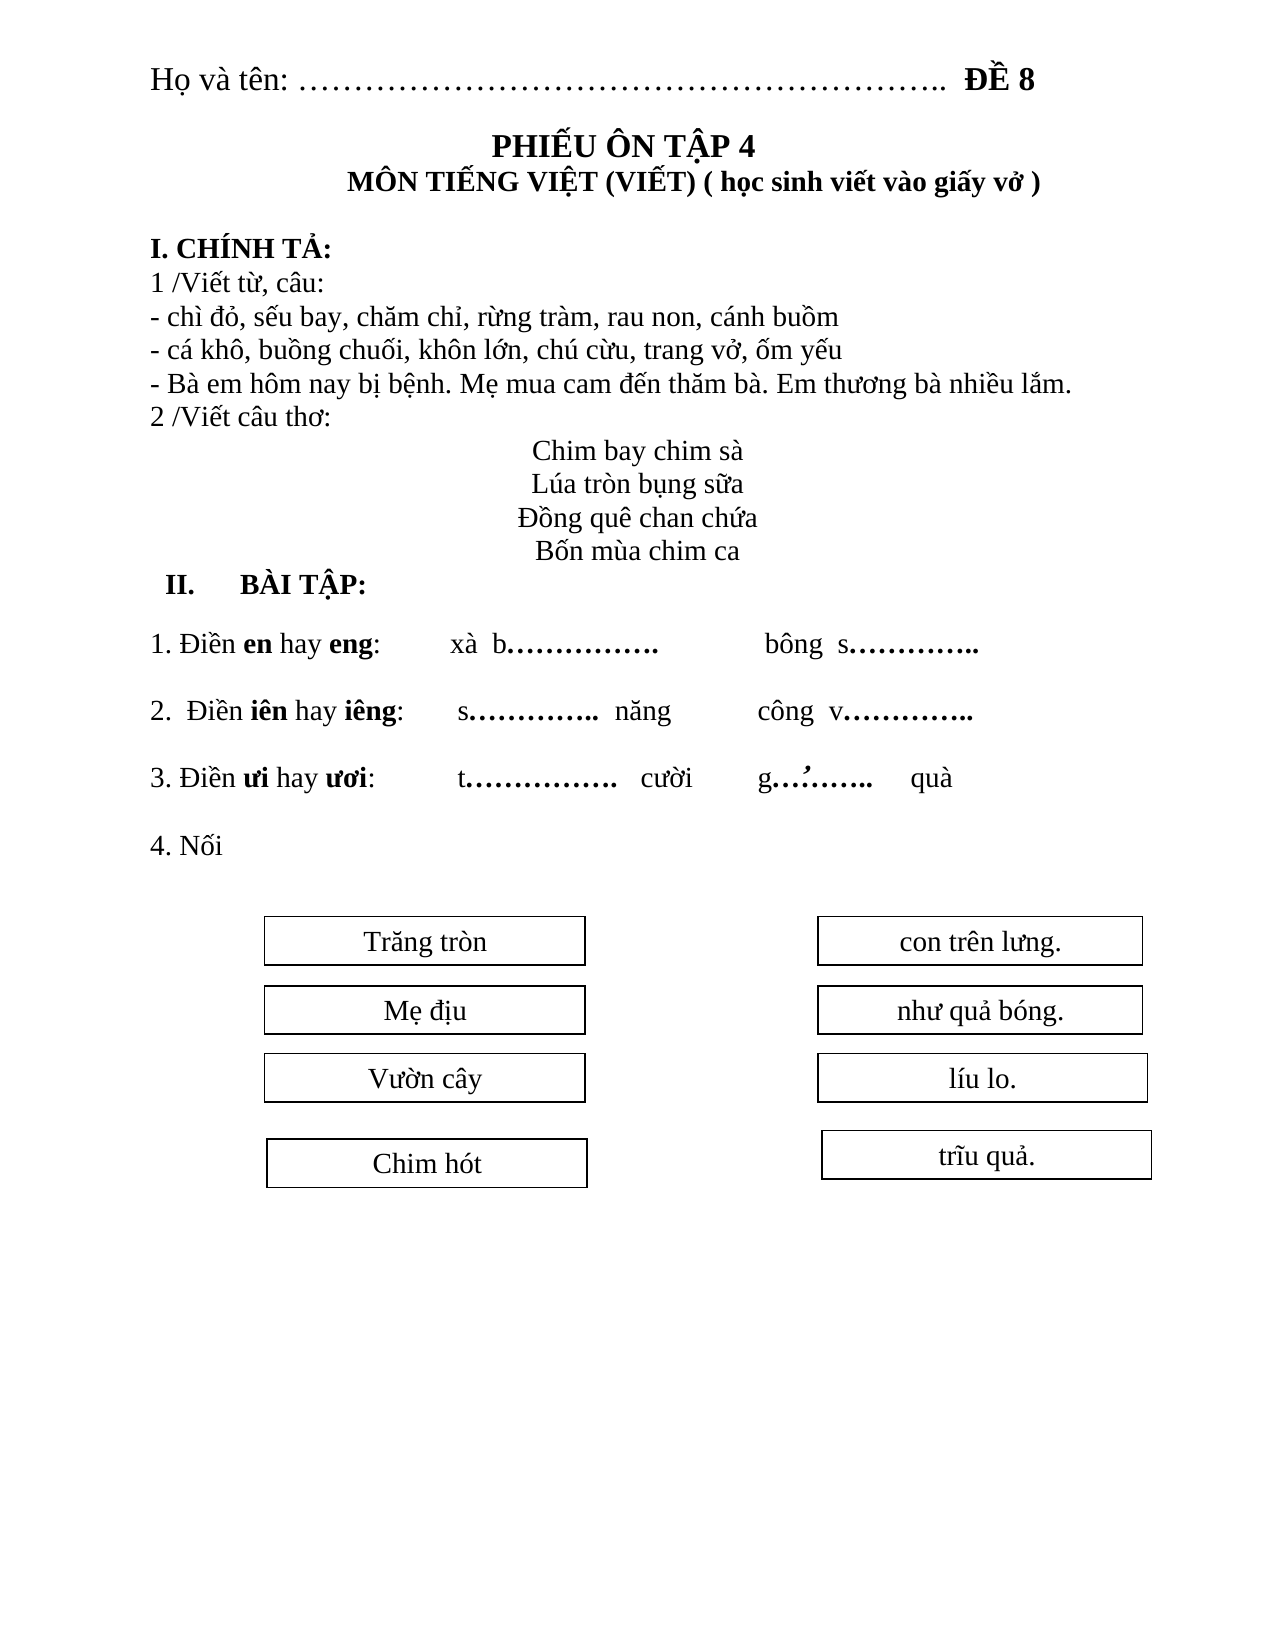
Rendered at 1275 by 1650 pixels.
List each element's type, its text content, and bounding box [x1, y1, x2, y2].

text Họ và tên: ………………………………………………….. ĐỀ 8 [150, 59, 1125, 97]
text - cá khô, buồng chuối, khôn lớn, chú cừu, trang vở, ốm yếu [150, 332, 1125, 366]
text Chim bay chim sà [150, 433, 1125, 466]
text MÔN TIẾNG VIỆT (VIẾT) ( học sinh viết vào giấy vở ) [150, 164, 1125, 198]
text Lúa tròn bụng sữa [150, 466, 1125, 500]
text PHIẾU ÔN TẬP 4 [122, 126, 1125, 164]
text 1 /Viết từ, câu: [150, 265, 1125, 299]
text 3. Điền ưi hay ươi: t……………. cười g…̛…….. quà [150, 761, 1125, 794]
list BÀI TẬP: [165, 567, 1125, 601]
text 4. Nối [150, 828, 1125, 861]
text 2 /Viết câu thơ: [150, 399, 1125, 433]
text Đồng quê chan chứa [150, 500, 1125, 533]
text - Bà em hôm nay bị bệnh. Mẹ mua cam đến thăm bà. Em thương bà nhiều lắm. [150, 366, 1125, 399]
text - chì đỏ, sếu bay, chăm chỉ, rừng tràm, rau non, cánh buồm [150, 299, 1125, 332]
text I. CHÍNH TẢ: [150, 232, 1125, 265]
text 1. Điền en hay eng: xà b……………. bông s………….. [150, 626, 1125, 660]
text Bốn mùa chim ca [150, 533, 1125, 567]
text 2. Điền iên hay iêng: s………….. năng công v………….. [150, 693, 1125, 727]
